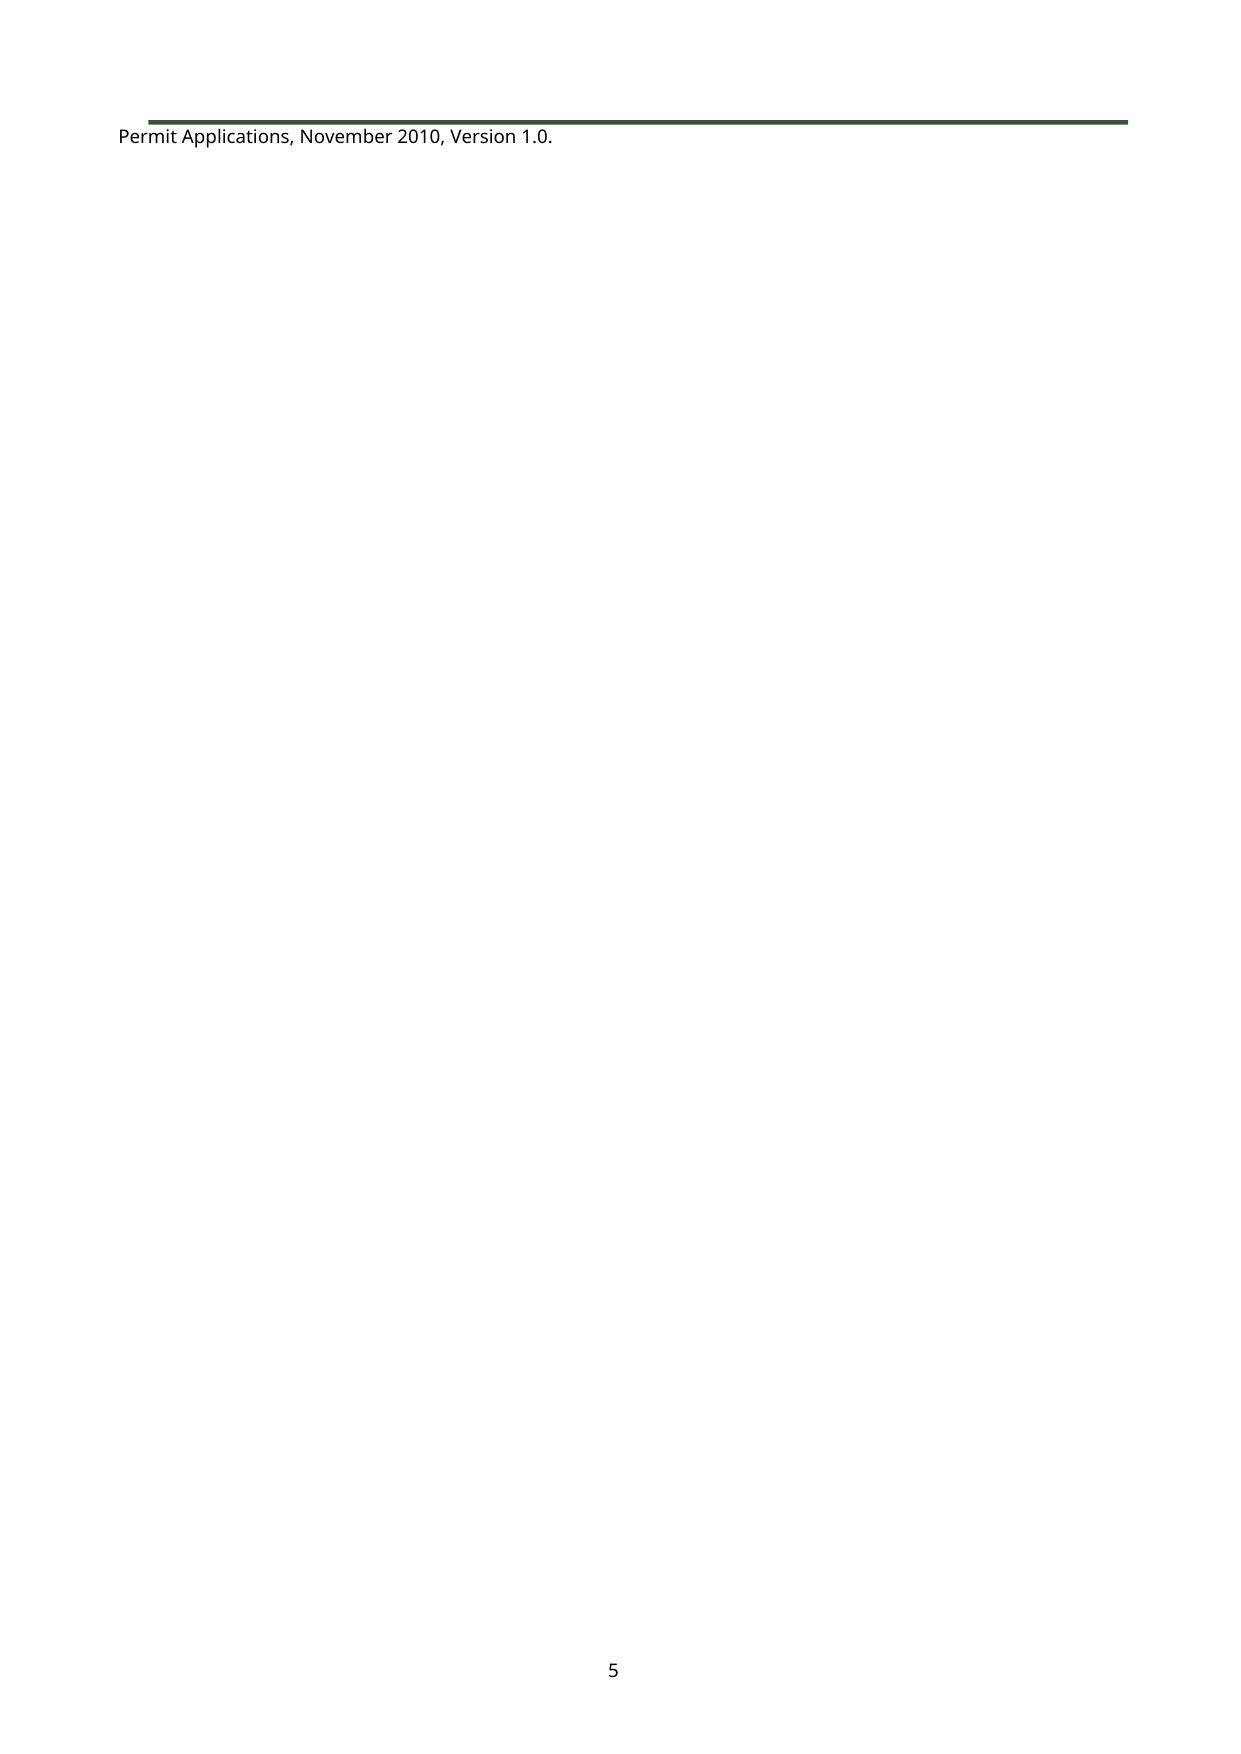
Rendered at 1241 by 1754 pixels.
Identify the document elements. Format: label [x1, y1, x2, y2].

text [118, 123, 1093, 148]
